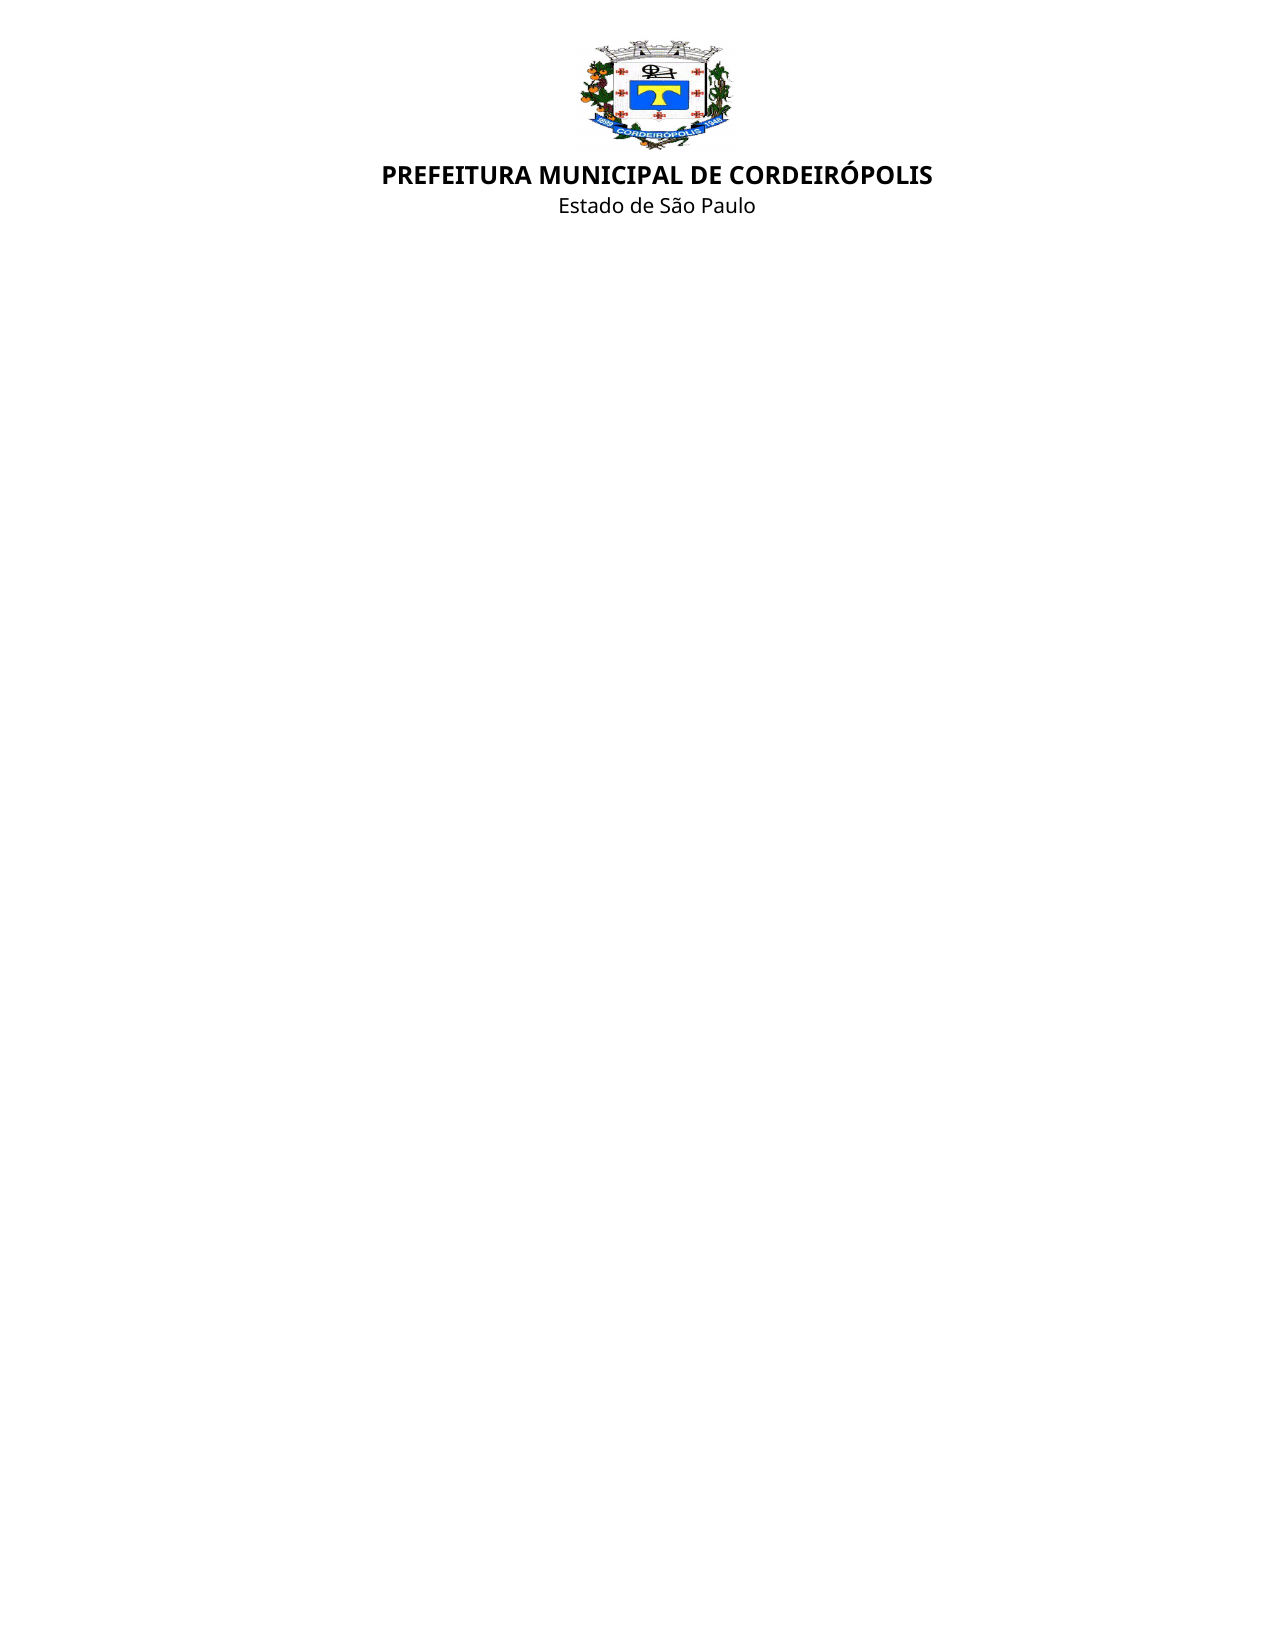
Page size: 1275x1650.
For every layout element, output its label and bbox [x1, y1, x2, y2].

picture [572, 34, 743, 158]
